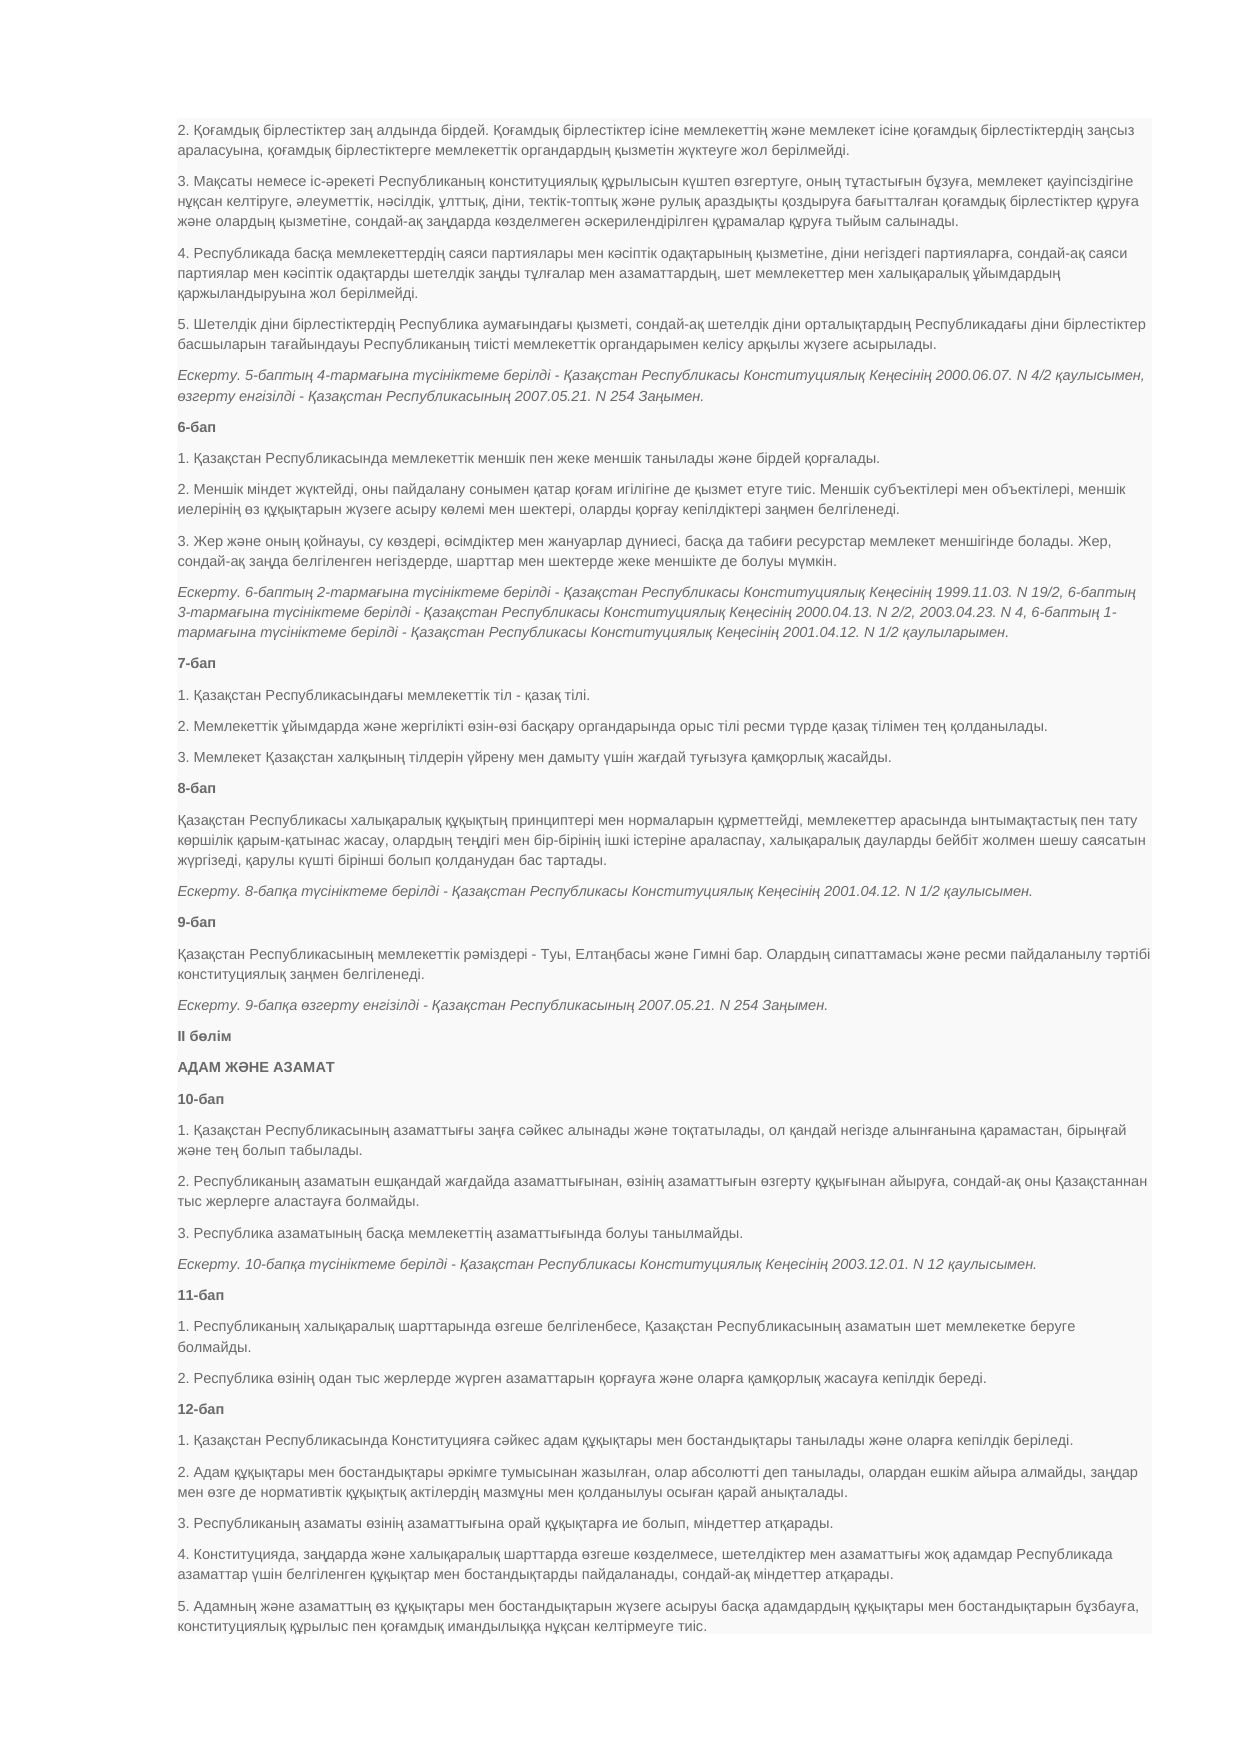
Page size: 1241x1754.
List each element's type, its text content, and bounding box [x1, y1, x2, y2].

text 5. Шетелдiк дiни бiрлестiктердiң Республика аумағындағы қызметi, сондай-ақ шетелдiк дiни орталықтардың Республикадағы дiни бiрлестiктер басшыларын тағайындауы Республиканың тиiстi мемлекеттiк органдарымен келiсу арқылы жүзеге асырылады. [177, 312, 1152, 353]
text 1. Республиканың халықаралық шарттарында өзгеше белгiленбесе, Қазақстан Республикасының азаматын шет мемлекетке беруге болмайды. [177, 1315, 1152, 1355]
text Ескерту. 8-бапқа түсініктеме берілді - Қазақстан Республикасы Конституциялық Кеңесінің 2001.04.12. N 1/2 қаулысымен. [177, 879, 1152, 899]
text 1. Қазақстан Республикасында мемлекеттiк меншiк пен жеке меншiк танылады және бiрдей қорғалады. [177, 446, 1152, 466]
text 1. Қазақстан Республикасында Конституцияға сәйкес адам құқықтары мен бостандықтары танылады және оларға кепiлдiк берiледi. [177, 1429, 1152, 1449]
text АДАМ ЖӘНЕ АЗАМАТ [177, 1056, 1152, 1076]
text 3. Жер және оның қойнауы, су көздерi, өсiмдiктер мен жануарлар дүниесi, басқа да табиғи ресурстар мемлекет меншiгiнде болады. Жер, сондай-ақ заңда белгiленген негiздерде, шарттар мен шектерде жеке меншiкте де болуы мүмкiн. [177, 529, 1152, 569]
text 7-бап [177, 652, 1152, 672]
text Қазақстан Республикасы халықаралық құқықтың принциптерi мен нормаларын құрметтейдi, мемлекеттер арасында ынтымақтастық пен тату көршiлiк қарым-қатынас жасау, олардың теңдiгi мен бiр-бiрiнiң iшкi iстерiне араласпау, халықаралық дауларды бейбiт жолмен шешу саясатын жүргiзедi, қарулы күштi бiрiншi болып қолданудан бас тартады. [177, 808, 1152, 868]
text 2. Меншiк мiндет жүктейдi, оны пайдалану сонымен қатар қоғам игiлiгіне де қызмет етуге тиiс. Меншiк субъектiлерi мен объектiлерi, меншiк иелерiнiң өз құқықтарын жүзеге асыру көлемi мен шектерi, оларды қорғау кепiлдiктерi заңмен белгiленедi. [177, 478, 1152, 518]
text 12-бап [177, 1397, 1152, 1417]
text Ескерту. 5-баптың 4-тармағына түсініктеме берілді - Қазақстан Республикасы Конституциялық Кеңесінің 2000.06.07. N 4/2 қаулысымен, өзгерту енгізілді - Қазақстан Республикасының 2007.05.21. N 254 Заңымен. [177, 364, 1152, 404]
text 10-бап [177, 1087, 1152, 1107]
text 8-бап [177, 777, 1152, 797]
text 5. Адамның және азаматтың өз құқықтары мен бостандықтарын жүзеге асыруы басқа адамдардың құқықтары мен бостандықтарын бұзбауға, конституциялық құрылыс пен қоғамдық имандылыққа нұқсан келтiрмеуге тиiс. [177, 1594, 1152, 1634]
text 2. Адам құқықтары мен бостандықтары әркiмге тумысынан жазылған, олар абсолюттi деп танылады, олардан ешкiм айыра алмайды, заңдар мен өзге де нормативтiк құқықтық актiлердiң мазмұны мен қолданылуы осыған қарай анықталады. [177, 1460, 1152, 1500]
text 1. Қазақстан Республикасындағы мемлекеттiк тiл - қазақ тiлi. [177, 683, 1152, 703]
text 3. Мемлекет Қазақстан халқының тiлдерiн үйрену мен дамыту үшiн жағдай туғызуға қамқорлық жасайды. [177, 746, 1152, 766]
text 2. Республиканың азаматын ешқандай жағдайда азаматтығынан, өзiнiң азаматтығын өзгерту құқығынан айыруға, сондай-ақ оны Қазақстаннан тыс жерлерге аластауға болмайды. [177, 1170, 1152, 1210]
text 2. Мемлекеттiк ұйымдарда және жергiлiктi өзiн-өзi басқару органдарында орыс тiлi ресми түрде қазақ тiлiмен тең қолданылады. [177, 714, 1152, 734]
text Ескерту. 10-бапқа түсініктеме берілді - Қазақстан Республикасы Конституциялық Кеңесінің 2003.12.01. N 12 қаулысымен. [177, 1252, 1152, 1272]
text II бөлім [177, 1024, 1152, 1045]
text 3. Республика азаматының басқа мемлекеттiң азаматтығында болуы танылмайды. [177, 1221, 1152, 1241]
text 11-бап [177, 1283, 1152, 1304]
text 2. Республика өзiнiң одан тыс жерлерде жүрген азаматтарын қорғауға және оларға қамқорлық жасауға кепiлдiк бередi. [177, 1366, 1152, 1386]
text 6-бап [177, 415, 1152, 435]
text Қазақстан Республикасының мемлекеттiк рәміздері - Туы, Елтаңбасы және Гимнi бар. Олардың сипаттамасы және ресми пайдаланылу тәртiбi конституциялық заңмен белгiленедi. [177, 942, 1152, 982]
text 2. Қоғамдық бiрлестiктер заң алдында бiрдей. Қоғамдық бiрлестiктер iсiне мемлекеттiң және мемлекет iсiне қоғамдық бiрлестiктердiң заңсыз араласуына, қоғамдық бiрлестiктерге мемлекеттiк органдардың қызметiн жүктеуге жол берiлмейдi. [177, 118, 1152, 158]
text 4. Конституцияда, заңдарда және халықаралық шарттарда өзгеше көзделмесе, шетелдiктер мен азаматтығы жоқ адамдар Республикада азаматтар үшiн белгiленген құқықтар мен бостандықтарды пайдаланады, сондай-ақ мiндеттер атқарады. [177, 1542, 1152, 1583]
text Ескерту. 9-бапқа өзгерту енгізілді - Қазақстан Республикасының 2007.05.21. N 254 Заңымен. [177, 993, 1152, 1013]
text 1. Қазақстан Республикасының азаматтығы заңға сәйкес алынады және тоқтатылады, ол қандай негiзде алынғанына қарамастан, бiрыңғай және тең болып табылады. [177, 1118, 1152, 1158]
text Ескерту. 6-баптың 2-тармағына түсініктеме берілді - Қазақстан Республикасы Конституциялық Кеңесінің 1999.11.03. N 19/2, 6-баптың 3-тармағына түсініктеме берілді - Қазақстан Республикасы Конституциялық Кеңесінің 2000.04.13. N 2/2, 2003.04.23. N 4, 6-баптың 1-тармағына түсініктеме берілді - Қазақстан Республикасы Конституциялық Кеңесінің 2001.04.12. N 1/2 қаулыларымен. [177, 580, 1152, 641]
text 9-бап [177, 911, 1152, 931]
text 4. Республикада басқа мемлекеттердiң саяси партиялары мен кәсiптiк одақтарының қызметіне, дiни негiздегi партияларға, сондай-ақ саяси партиялар мен кәсiптiк одақтарды шетелдiк заңды тұлғалар мен азаматтардың, шет мемлекеттер мен халықаралық ұйымдардың қаржыландыруына жол берiлмейдi. [177, 241, 1152, 301]
text 3. Мақсаты немесе iс-әрекетi Республиканың конституциялық құрылысын күштеп өзгертуге, оның тұтастығын бұзуға, мемлекет қауiпсiздiгiне нұқсан келтiруге, әлеуметтiк, нәсiлдiк, ұлттық, дiни, тектiк-топтық және рулық араздықты қоздыруға бағытталған қоғамдық бiрлестiктер құруға және олардың қызметiне, сондай-ақ заңдарда көзделмеген әскерилендiрiлген құрамалар құруға тыйым салынады. [177, 169, 1152, 230]
text 3. Республиканың азаматы өзiнiң азаматтығына орай құқықтарға ие болып, мiндеттер атқарады. [177, 1511, 1152, 1531]
